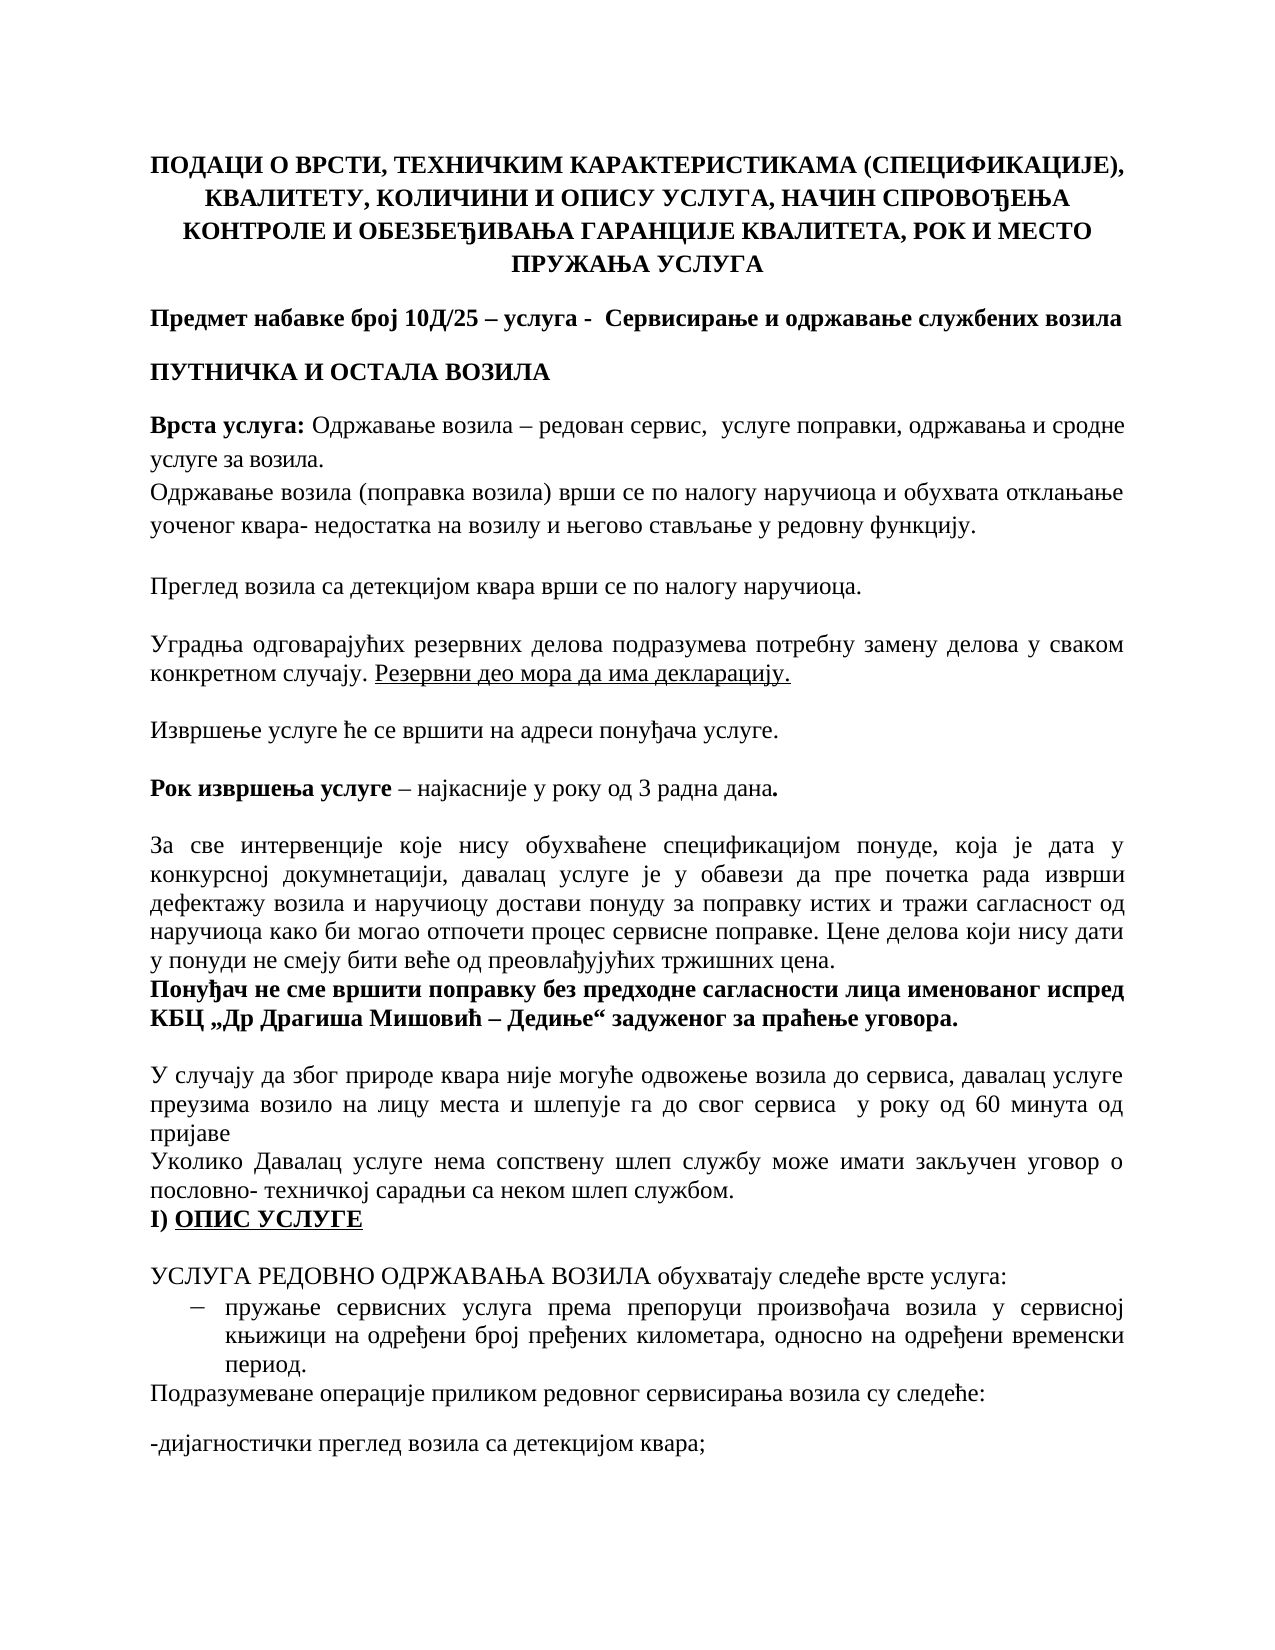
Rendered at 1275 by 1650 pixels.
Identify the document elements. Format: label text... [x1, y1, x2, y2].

text ПУТНИЧКА И ОСТАЛА ВОЗИЛА [150, 357, 1125, 386]
text Рок извршења услуге – најкасније у року од 3 радна дана. [150, 773, 1125, 801]
text Уградња одговарајућих резервних делова подразумева потребну замену делова у сваком конкретном случају. Резервни део мора да има декларацију. [150, 629, 1125, 686]
text Понуђач не сме вршити поправку без предходне сагласности лица именованог испред КБЦ „Др Драгиша Мишовић – Дедиње“ задуженог за праћење уговора. [150, 974, 1125, 1031]
text За све интервенције које нису обухваћене спецификацијом понуде, која је дата у конкурсној докумнетацији, давалац услуге је у обавези да пре почетка рада изврши дефектажу возила и наручиоцу достави понуду за поправку истих и тражи сагласност од наручиоца како би могао отпочети процес сервисне поправке. Цене делова који нису дати у понуди не смеју бити веће од преовлађујућих тржишних цена. [150, 830, 1125, 974]
text Одржавање возила (поправка возила) врши се по налогу наручиоца и обухвата отклањање уоченог квара- недостатка на возилу и његово стављање у редовну функцију. [150, 477, 1125, 538]
text Преглед возила са детекцијом квара врши се по налогу наручиоца. [150, 571, 1125, 600]
text Уколико Давалац услуге нема сопствену шлеп службу може имати закључен уговор о пословно- техничкој сарадњи са неком шлеп службом. [150, 1146, 1125, 1204]
text Извршење услуге ће се вршити на адреси понуђача услуге. [150, 715, 1125, 744]
text Предмет набавке број 10Д/25 – услуга - Сервисирање и одржавање службених возила [150, 303, 1125, 332]
list пружање сервисних услуга према препоруци произвођача возила у сервисној књижици на одређени број пређених километара, односно на одређени временски период. [187, 1292, 1125, 1378]
text Врста услуга: Одржавање возила – редован сервис, услуге поправки, одржавања и сродне услуге за возила. [150, 411, 1125, 472]
text Подразумеване операције приликом редовног сервисирања возила су следеће: [150, 1378, 1125, 1407]
text I) ОПИС УСЛУГЕ [150, 1204, 1125, 1233]
text -дијагностички преглед возила са детекцијом квара; [150, 1428, 1125, 1457]
text У случају да због природе квара није могуће одвожење возила до сервиса, давалац услуге преузима возило на лицу места и шлепује га до свог сервиса у року од 60 минута од пријаве [150, 1060, 1125, 1146]
text ПОДАЦИ О ВРСТИ, ТЕХНИЧКИМ КАРАКТЕРИСТИКАМА (СПЕЦИФИКАЦИЈЕ), КВАЛИТЕТУ, КОЛИЧИНИ И ОПИСУ УСЛУГА, НАЧИН СПРОВОЂЕЊА КОНТРОЛЕ И ОБЕЗБЕЂИВАЊА ГАРАНЦИЈЕ КВАЛИТЕТА, РОК И МЕСТО ПРУЖАЊА УСЛУГА [150, 150, 1125, 278]
text УСЛУГA РЕДОВНО ОДРЖАВАЊА ВОЗИЛА обухватају следеће врсте услуга: [150, 1261, 1125, 1290]
